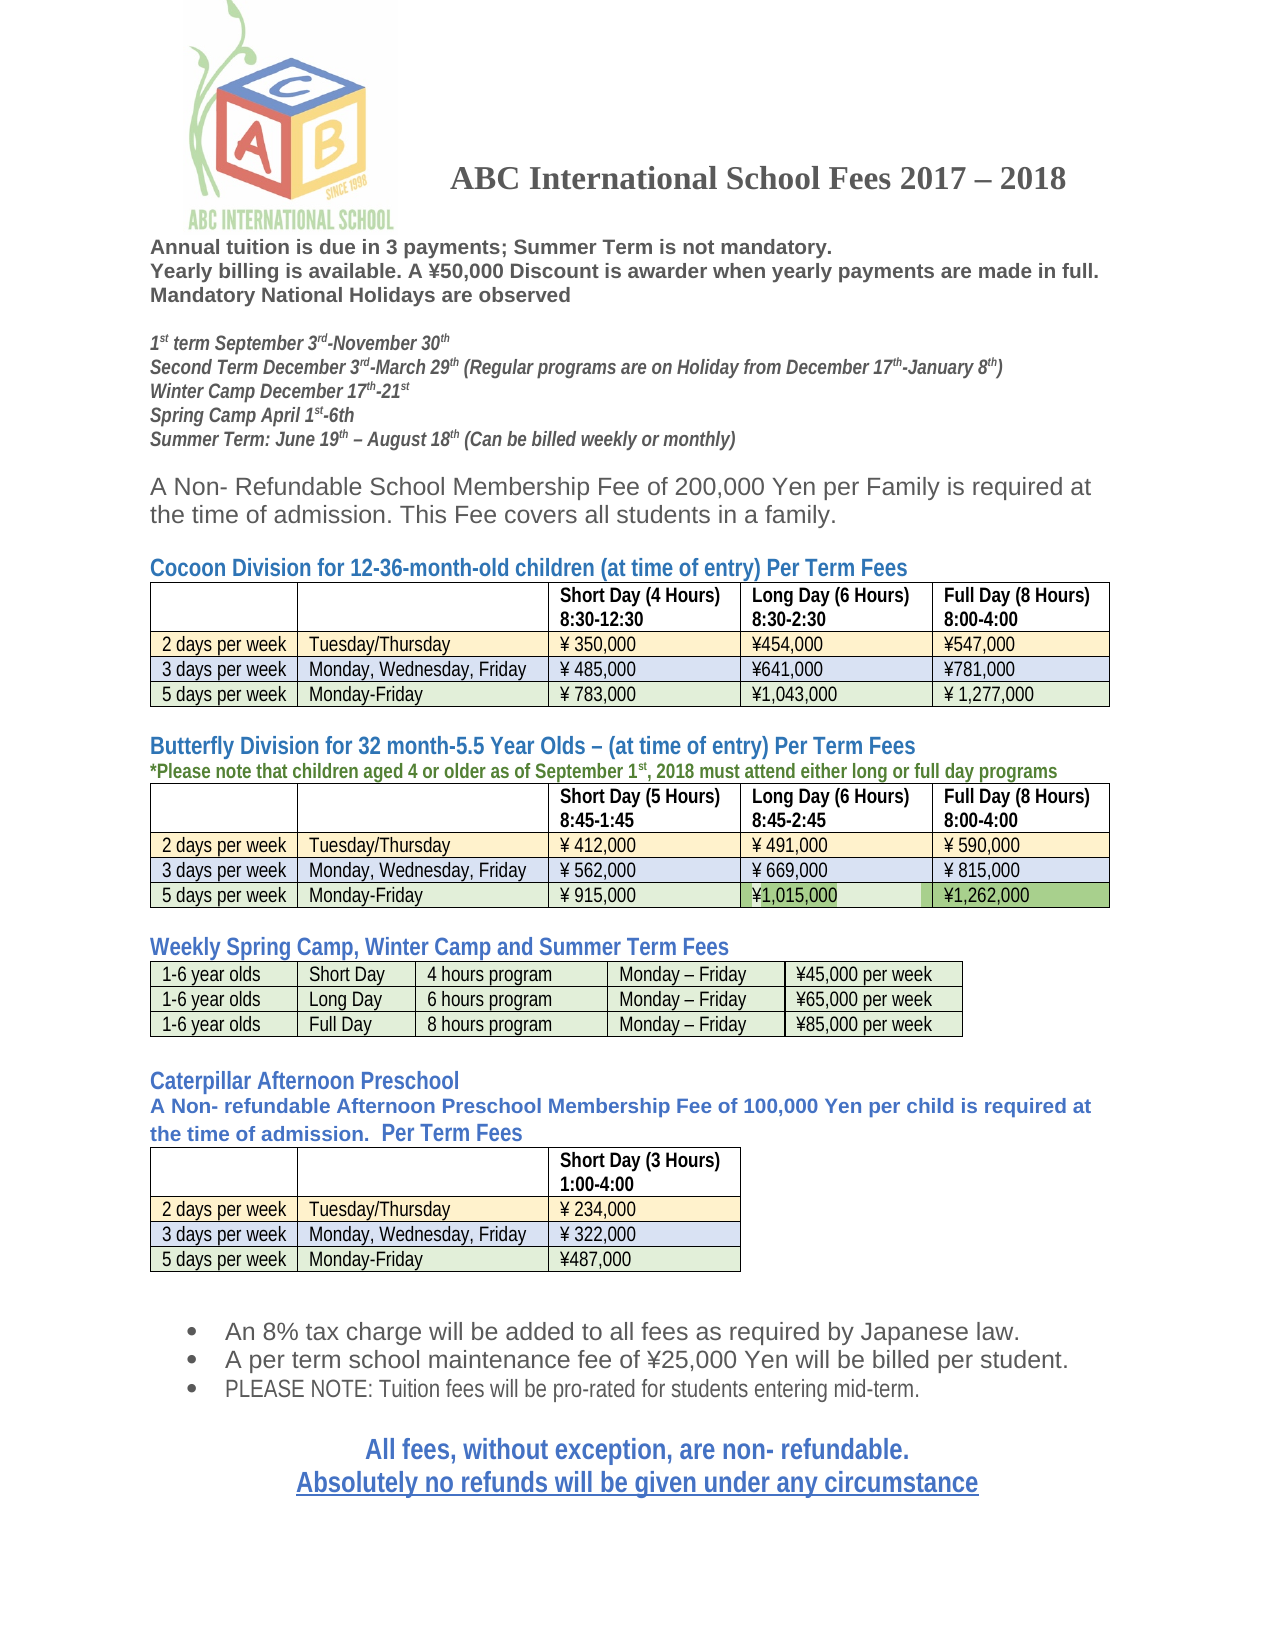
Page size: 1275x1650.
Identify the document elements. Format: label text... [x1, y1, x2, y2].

table_cell Monday – Friday [608, 987, 784, 1011]
table_header 1-6 year olds [151, 962, 297, 986]
table_cell ¥641,000 [741, 657, 932, 681]
table_header Long Day (6 Hours) 8:45-2:45 [741, 784, 932, 832]
text Absolutely no refunds will be given under any circumstance [150, 1465, 1125, 1499]
table_header ¥45,000 per week [786, 962, 962, 986]
table_cell Monday – Friday [608, 1012, 784, 1036]
table_cell ¥ 815,000 [933, 858, 1109, 882]
table_header [151, 583, 297, 631]
table_cell Monday, Wednesday, Friday [298, 1222, 548, 1246]
subtitle An 8% tax charge will be added to all fees as required by Japanese law. [187, 1317, 1125, 1346]
table_cell Tuesday/Thursday [298, 632, 548, 656]
table_cell Tuesday/Thursday [298, 1197, 548, 1221]
table_cell 1-6 year olds [151, 987, 297, 1011]
list A per term school maintenance fee of ¥25,000 Yen will be billed per student. [187, 1346, 1125, 1374]
table_cell 6 hours program [416, 987, 607, 1011]
table_cell 5 days per week [151, 883, 297, 907]
subtitle A Non- Refundable School Membership Fee of 200,000 Yen per Family is required at the time of admission. This Fee covers all students in a family. [150, 472, 1125, 529]
table_cell ¥ 234,000 [549, 1197, 740, 1221]
table_header Short Day (4 Hours) 8:30-12:30 [549, 583, 740, 631]
text 1st term September 3rd-November 30th [150, 331, 1125, 355]
text A Non- refundable Afternoon Preschool Membership Fee of 100,000 Yen per child is required at the time of admission. Per Term Fees [150, 1094, 1125, 1147]
table_cell 5 days per week [151, 682, 297, 706]
list PLEASE NOTE: Tuition fees will be pro-rated for students entering mid-term. [187, 1374, 1125, 1403]
table_cell 3 days per week [151, 858, 297, 882]
picture [183, 0, 398, 235]
table_cell ¥1,262,000 [933, 883, 1109, 907]
table_cell ¥85,000 per week [786, 1012, 962, 1036]
table_cell ¥487,000 [549, 1247, 740, 1271]
table_cell ¥ 350,000 [549, 632, 740, 656]
table_cell ¥ 485,000 [549, 657, 740, 681]
table_header [298, 784, 548, 832]
table_header 4 hours program [416, 962, 607, 986]
table_cell Monday, Wednesday, Friday [298, 858, 548, 882]
table_header Full Day (8 Hours) 8:00-4:00 [933, 784, 1109, 832]
table_cell Monday-Friday [298, 883, 548, 907]
text Mandatory National Holidays are observed [150, 283, 1125, 307]
table_cell Monday-Friday [298, 1247, 548, 1271]
table_cell ¥65,000 per week [786, 987, 962, 1011]
table_cell ¥ 669,000 [741, 858, 932, 882]
text All fees, without exception, are non- refundable. [150, 1432, 1125, 1465]
text *Please note that children aged 4 or older as of September 1st, 2018 must attend either long or full day programs [150, 759, 1125, 783]
text Winter Camp December 17th-21st [150, 379, 1125, 403]
table_header Monday – Friday [608, 962, 784, 986]
table_cell ¥ 1,277,000 [933, 682, 1109, 706]
table_cell Tuesday/Thursday [298, 833, 548, 857]
table_cell ¥1,043,000 [741, 682, 932, 706]
text ABC International School Fees 2017 – 2018 [375, 158, 1125, 197]
table_cell ¥ 915,000 [549, 883, 740, 907]
table_cell ¥ 412,000 [549, 833, 740, 857]
table_cell ¥ 322,000 [549, 1222, 740, 1246]
table_cell ¥ 491,000 [741, 833, 932, 857]
text Caterpillar Afternoon Preschool [150, 1066, 1125, 1094]
table_cell 3 days per week [151, 1222, 297, 1246]
table_header [298, 1148, 548, 1196]
text Butterfly Division for 32 month-5.5 Year Olds – (at time of entry) Per Term Fees [150, 731, 1125, 759]
text Spring Camp April 1st-6th [150, 403, 1125, 427]
table_cell Full Day [298, 1012, 415, 1036]
table_header [151, 784, 297, 832]
text Yearly billing is available. A ¥50,000 Discount is awarder when yearly payments are made in full. [150, 259, 1125, 283]
table_cell Monday-Friday [298, 682, 548, 706]
table_cell 2 days per week [151, 1197, 297, 1221]
table_cell 8 hours program [416, 1012, 607, 1036]
table_cell ¥ 783,000 [549, 682, 740, 706]
table_cell ¥ 590,000 [933, 833, 1109, 857]
table_cell ¥ 562,000 [549, 858, 740, 882]
table_header Short Day [298, 962, 415, 986]
table_cell Long Day [298, 987, 415, 1011]
table_cell 2 days per week [151, 833, 297, 857]
text Cocoon Division for 12-36-month-old children (at time of entry) Per Term Fees [150, 553, 1125, 582]
table_cell ¥547,000 [933, 632, 1109, 656]
text Weekly Spring Camp, Winter Camp and Summer Term Fees [150, 932, 1125, 961]
table_header [151, 1148, 297, 1196]
table_header Long Day (6 Hours) 8:30-2:30 [741, 583, 932, 631]
text Second Term December 3rd-March 29th (Regular programs are on Holiday from December 17th-January 8th) [150, 355, 1125, 379]
text Annual tuition is due in 3 payments; Summer Term is not mandatory. [150, 235, 1125, 259]
table_header [298, 583, 548, 631]
table_header Short Day (3 Hours) 1:00-4:00 [549, 1148, 740, 1196]
table_cell 1-6 year olds [151, 1012, 297, 1036]
table_cell 3 days per week [151, 657, 297, 681]
table_header Short Day (5 Hours) 8:45-1:45 [549, 784, 740, 832]
table_cell ¥454,000 [741, 632, 932, 656]
table_cell Monday, Wednesday, Friday [298, 657, 548, 681]
table_cell ¥781,000 [933, 657, 1109, 681]
table_header Full Day (8 Hours) 8:00-4:00 [933, 583, 1109, 631]
table_cell 5 days per week [151, 1247, 297, 1271]
text Summer Term: June 19th – August 18th (Can be billed weekly or monthly) [150, 427, 1125, 451]
table_cell 2 days per week [151, 632, 297, 656]
